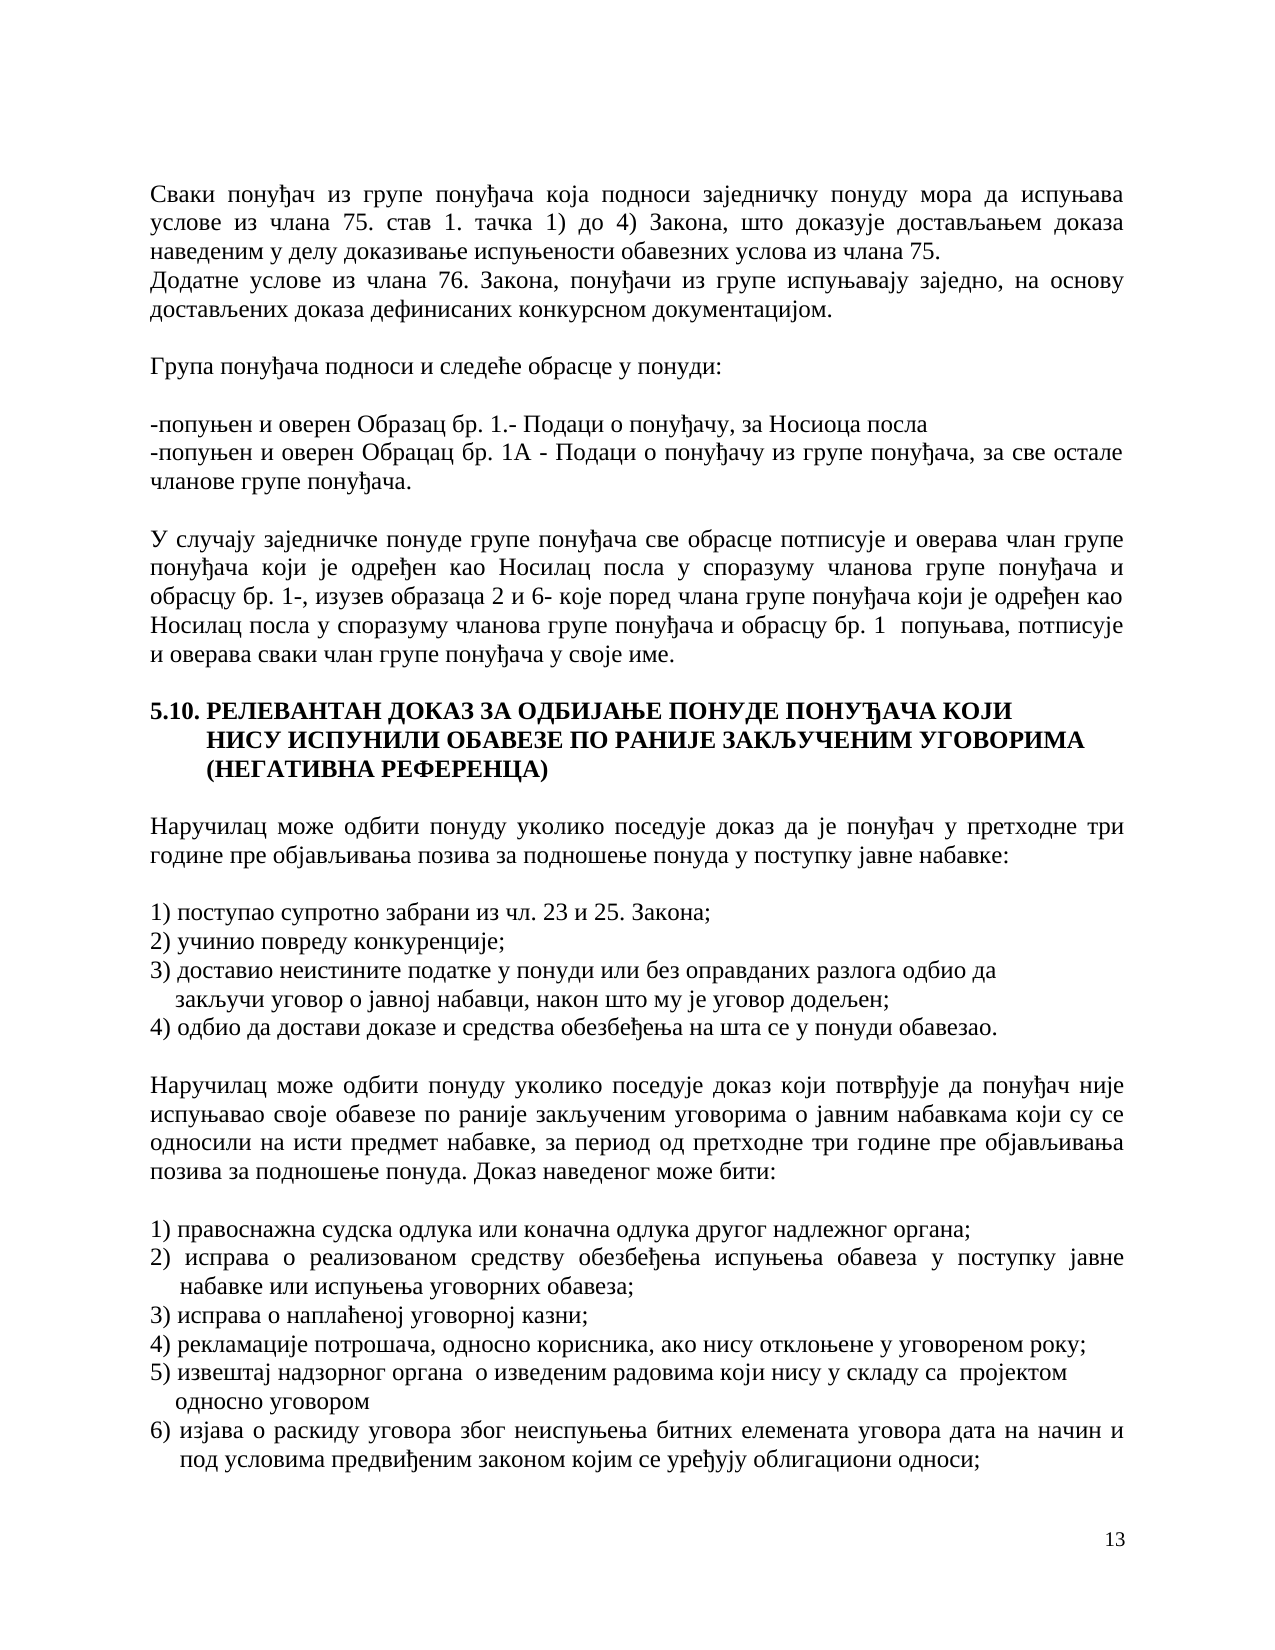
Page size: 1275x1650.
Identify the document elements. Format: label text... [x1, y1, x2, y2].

text 3) исправа о наплаћеној уговорној казни; [150, 1300, 1125, 1329]
text 5.10. РЕЛЕВАНТАН ДОКАЗ ЗА ОДБИЈАЊЕ ПОНУДЕ ПОНУЂАЧА КОЈИ [150, 696, 1125, 725]
text НИСУ ИСПУНИЛИ ОБАВЕЗЕ ПО РАНИЈЕ ЗАКЉУЧЕНИМ УГОВОРИМА [150, 725, 1125, 754]
text Наручилац може одбити понуду уколико поседује доказ који потврђује да понуђач није испуњавао своје обавезе по раније закљученим уговорима о јавним набавкама који су се односили на исти предмет набавке, за период од претходне три године пре објављивања позива за подношење понуда. Доказ наведеног може бити: [150, 1070, 1125, 1185]
text закључи уговор о јавној набавци, након што му је уговор додељен; [150, 984, 1125, 1012]
text 6) изјава о раскиду уговора због неиспуњења битних елемената уговора дата на начин и под условима предвиђеним законом којим се уређују облигациони односи; [150, 1415, 1125, 1472]
text Сваки понуђач из групе понуђача која подноси заједничку понуду мора да испуњава услове из члана 75. став 1. тачка 1) до 4) Закона, што доказује достављањем доказа наведеним у делу доказивање испуњености обавезних услова из члана 75. [150, 179, 1125, 265]
text У случају заједничке понуде групе понуђача све обрасце потписује и оверава члан групе понуђача који је одређен као Носилац посла у споразуму чланова групе понуђача и обрасцу бр. 1-, изузев образаца 2 и 6- које поред члана групе понуђача који је одређен као Носилац посла у споразуму чланова групе понуђача и обрасцу бр. 1 попуњава, потписује и оверава сваки члан групе понуђача у своје име. [150, 524, 1125, 667]
text 1) правоснажна судска одлука или коначна одлука другог надлежног органа; [150, 1214, 1125, 1242]
text 4) рекламације потрошача, односно корисника, ако нису отклоњене у уговореном року; [150, 1329, 1125, 1357]
text Додатне услове из члана 76. Закона, понуђачи из групе испуњавају заједно, на основу достављених доказа дефинисаних конкурсном документацијом. [150, 265, 1125, 322]
text односно уговором [150, 1386, 1125, 1415]
text 3) доставио неистините податке у понуди или без оправданих разлога одбио да [150, 955, 1125, 984]
text 5) извештај надзорног органа о изведеним радовима који нису у складу са пројектом [150, 1357, 1125, 1386]
text 1) поступао супротно забрани из чл. 23 и 25. Закона; [150, 897, 1125, 926]
text Наручилац може одбити понуду уколико поседује доказ да је понуђач у претходне три године пре објављивања позива за подношење понуда у поступку јавне набавке: [150, 811, 1125, 869]
text Група понуђача подноси и следеће обрасце у понуди: [150, 351, 1125, 380]
text 4) одбио да достави доказе и средства обезбеђења на шта се у понуди обавезао. [150, 1012, 1125, 1041]
text (НЕГАТИВНА РЕФЕРЕНЦА) [150, 754, 1125, 782]
text 2) учинио повреду конкуренције; [150, 926, 1125, 955]
text 2) исправа о реализованом средству обезбеђења испуњења обавеза у поступку јавне набавке или испуњења уговорних обавеза; [150, 1242, 1125, 1300]
text -попуњен и оверен Обрацац бр. 1А - Подаци о понуђачу из групе понуђача, за све остале чланове групе понуђача. [150, 437, 1125, 495]
text -попуњен и оверен Образац бр. 1.- Подаци о понуђачу, за Носиоца посла [150, 409, 1125, 437]
